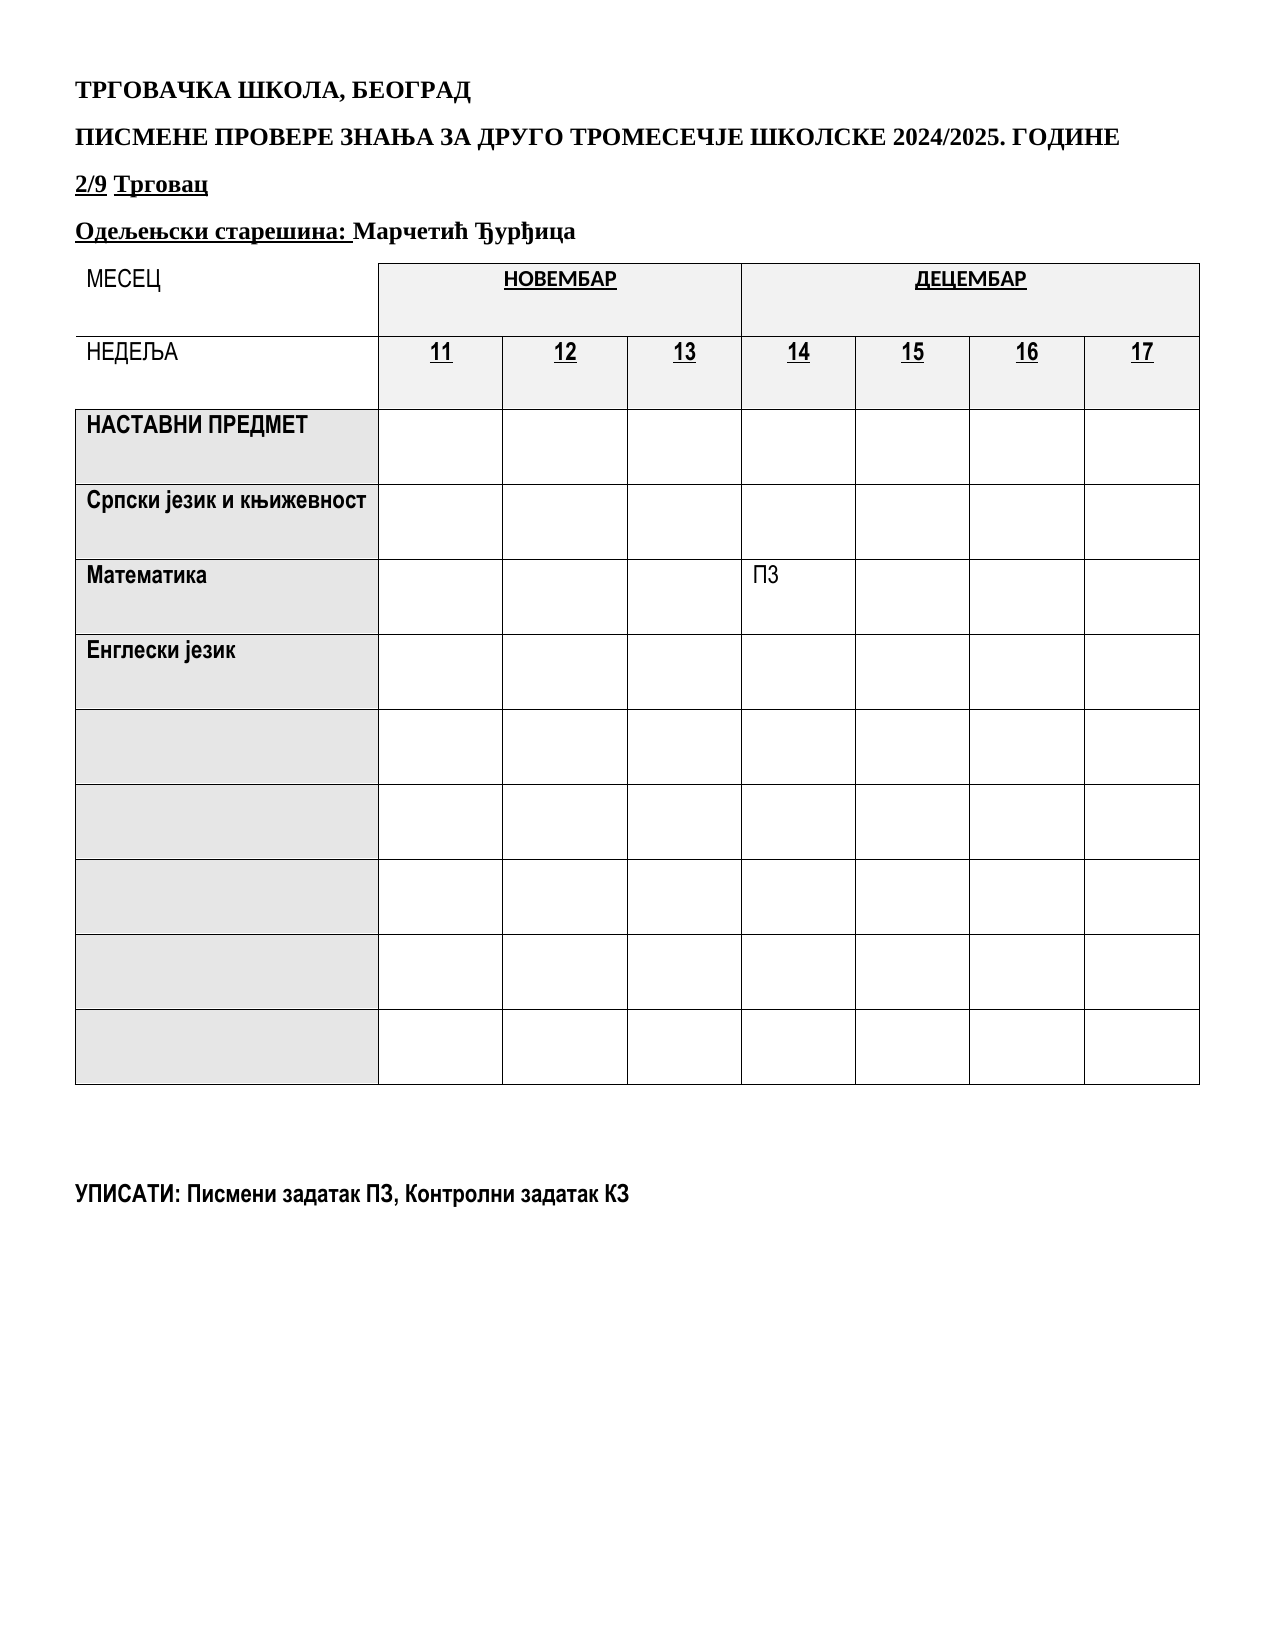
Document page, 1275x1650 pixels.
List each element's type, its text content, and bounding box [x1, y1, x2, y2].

table_cell [379, 485, 502, 558]
table_cell [503, 860, 627, 933]
table_cell [628, 935, 741, 1008]
table_cell [379, 710, 502, 783]
table_cell [742, 485, 855, 558]
table_cell НЕДЕЉА [75, 336, 378, 408]
table_cell [503, 710, 627, 783]
table_cell [503, 410, 627, 483]
table_cell [970, 860, 1084, 933]
table_cell [379, 860, 502, 933]
table_cell [742, 410, 855, 483]
table_cell [970, 935, 1084, 1008]
table_cell [970, 1010, 1084, 1083]
table_cell [628, 635, 741, 708]
table_cell [742, 860, 855, 933]
table_cell [856, 935, 969, 1008]
table_cell [379, 560, 502, 633]
table_cell [856, 410, 969, 483]
table_cell [1085, 1010, 1199, 1083]
table_cell 13 [628, 337, 741, 408]
table_cell [379, 785, 502, 858]
text Одељењски старешина: Марчетић Ђурђица [75, 216, 1200, 245]
table_cell [970, 410, 1084, 483]
table_cell [503, 635, 627, 708]
table_cell [856, 1010, 969, 1083]
table_header МЕСЕЦ [75, 263, 378, 336]
table_cell [1085, 935, 1199, 1008]
table_cell 11 [379, 337, 502, 408]
table_cell [1085, 410, 1199, 483]
table_cell 17 [1085, 337, 1199, 408]
table_cell [742, 710, 855, 783]
table_cell [742, 635, 855, 708]
table_header НОВЕМБАР [379, 264, 741, 336]
table_cell [856, 560, 969, 633]
table_cell [970, 560, 1084, 633]
table_cell [742, 785, 855, 858]
text ПИСМЕНЕ ПРОВЕРЕ ЗНАЊА ЗА ДРУГО ТРОМЕСЕЧЈЕ ШКОЛСКЕ 2024/2025. ГОДИНЕ [75, 122, 1200, 151]
table_cell [628, 785, 741, 858]
table_cell [970, 710, 1084, 783]
table_cell [628, 860, 741, 933]
table_cell Српски језик и књижевност [76, 485, 378, 558]
table_cell [1085, 785, 1199, 858]
table_cell [1085, 710, 1199, 783]
table_cell [628, 1010, 741, 1083]
text 2/9 Трговац [75, 169, 1200, 198]
table_cell П3 [742, 560, 855, 633]
table_cell [742, 1010, 855, 1083]
table_cell [503, 560, 627, 633]
table_cell [856, 785, 969, 858]
table_cell [628, 485, 741, 558]
table_cell [76, 860, 378, 933]
table_cell [1085, 635, 1199, 708]
table_cell 12 [503, 337, 627, 408]
table_cell [76, 1010, 378, 1083]
table_cell [856, 860, 969, 933]
table_cell [503, 935, 627, 1008]
table_cell [628, 560, 741, 633]
table_cell [76, 785, 378, 858]
table_cell [628, 410, 741, 483]
table_cell [76, 710, 378, 783]
table_cell [1085, 860, 1199, 933]
table_cell [379, 635, 502, 708]
table_cell [379, 1010, 502, 1083]
table_cell [970, 785, 1084, 858]
table_cell 16 [970, 337, 1084, 408]
table_cell [379, 935, 502, 1008]
table_cell Енглески језик [76, 635, 378, 708]
table_cell 15 [856, 337, 969, 408]
table_cell [1085, 485, 1199, 558]
table_cell [379, 410, 502, 483]
text ТРГОВАЧКА ШКОЛА, БЕОГРАД [75, 75, 1200, 104]
text УПИСАТИ: Писмени задатак ПЗ, Контролни задатак КЗ [75, 1179, 1200, 1208]
table_cell [628, 710, 741, 783]
table_cell [742, 935, 855, 1008]
table_cell НАСТАВНИ ПРЕДМЕТ [76, 410, 378, 483]
table_cell [503, 485, 627, 558]
table_cell [856, 635, 969, 708]
table_cell [76, 935, 378, 1008]
table_cell [503, 785, 627, 858]
table_cell [970, 485, 1084, 558]
table_cell 14 [742, 337, 855, 408]
table_cell Математика [76, 560, 378, 633]
table_cell [856, 485, 969, 558]
table_cell [970, 635, 1084, 708]
table_header ДЕЦЕМБАР [742, 264, 1199, 336]
table_cell [1085, 560, 1199, 633]
table_cell [856, 710, 969, 783]
table_cell [503, 1010, 627, 1083]
